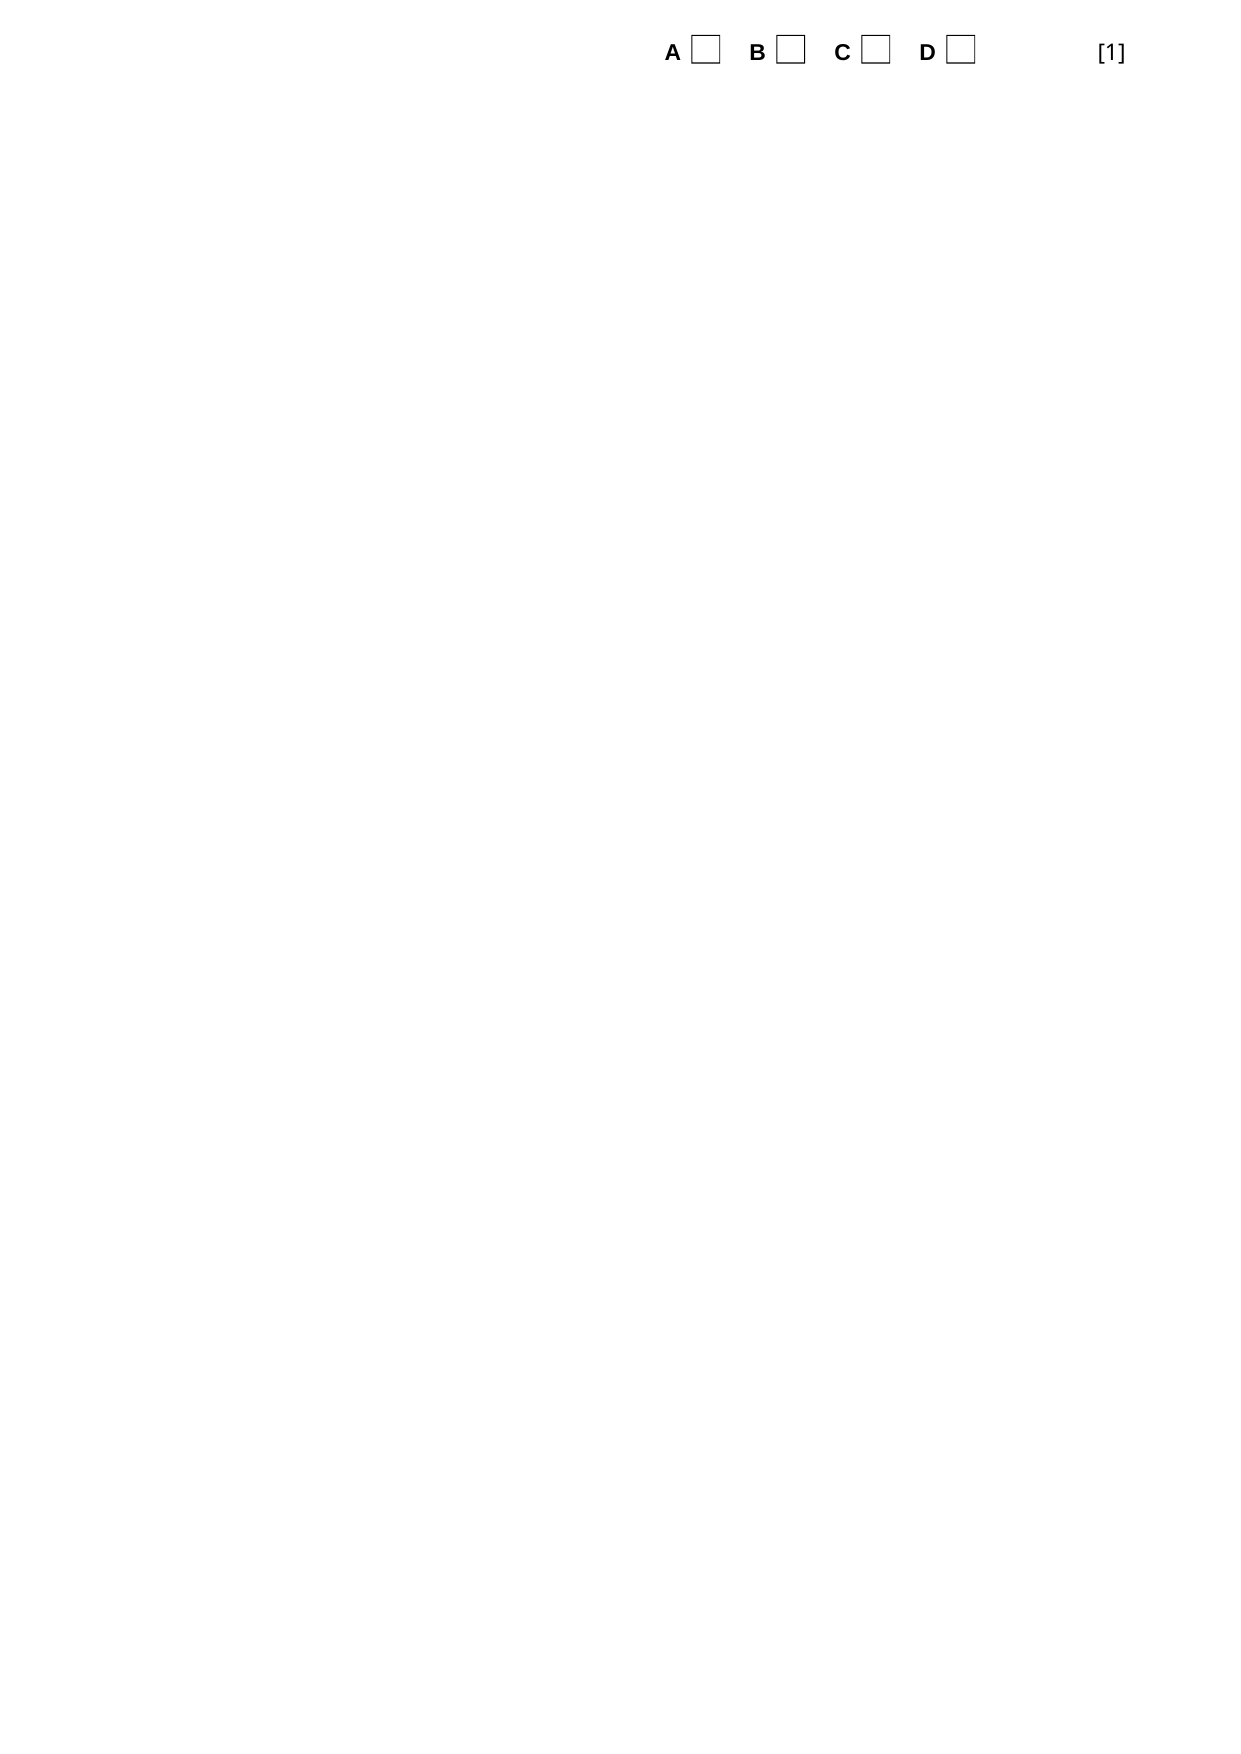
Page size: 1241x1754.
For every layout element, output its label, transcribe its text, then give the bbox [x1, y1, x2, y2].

text A B C D [1] [664, 36, 1223, 67]
